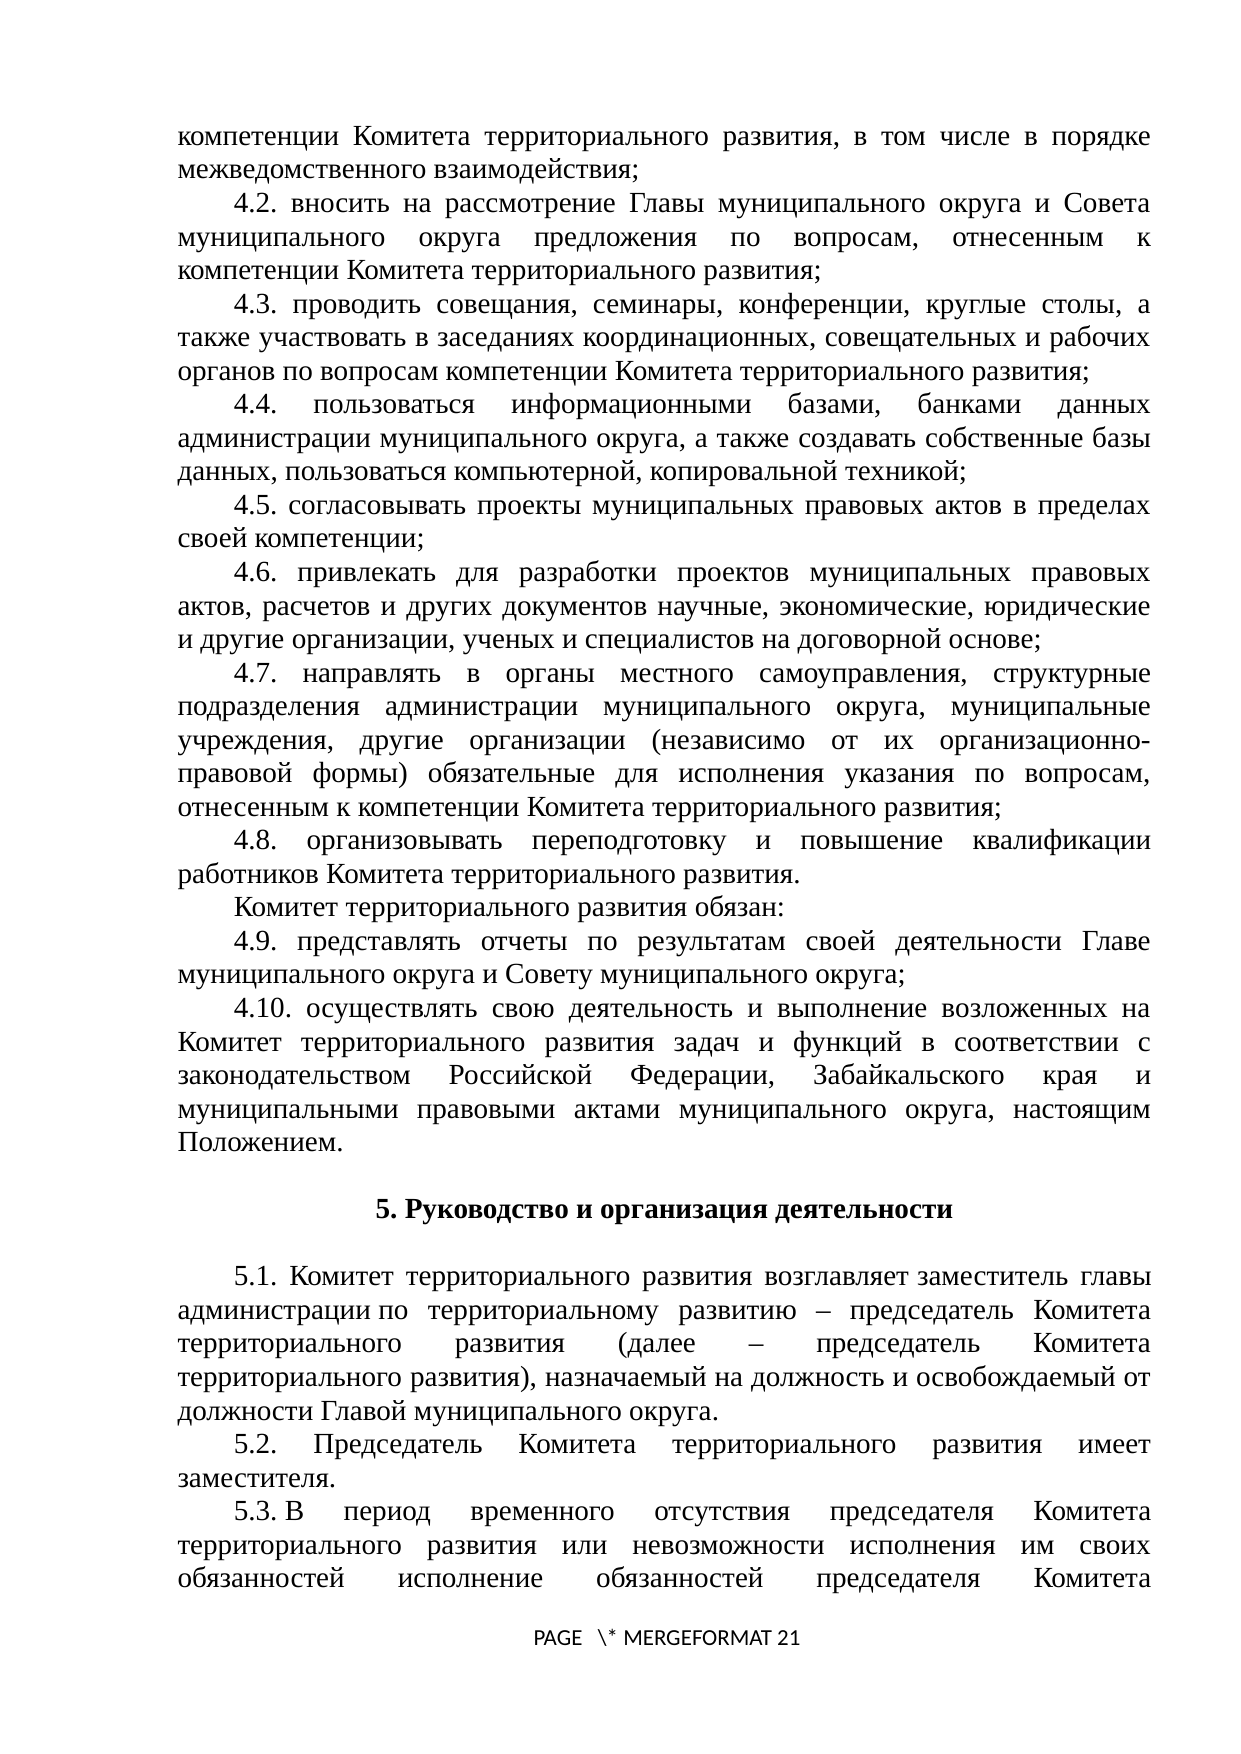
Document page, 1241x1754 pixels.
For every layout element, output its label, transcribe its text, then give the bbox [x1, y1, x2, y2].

text 4.8. организовывать переподготовку и повышение квалификации работников Комитета территориального развития. [177, 822, 1152, 889]
text Комитет территориального развития обязан: [177, 889, 1152, 923]
text 4.7. направлять в органы местного самоуправления, структурные подразделения администрации муниципального округа, муниципальные учреждения, другие организации (независимо от их организационно-правовой формы) обязательные для исполнения указания по вопросам, отнесенным к компетенции Комитета территориального развития; [177, 655, 1152, 822]
title 5. Руководство и организация деятельности [177, 1191, 1152, 1225]
text 4.3. проводить совещания, семинары, конференции, круглые столы, а также участвовать в заседаниях координационных, совещательных и рабочих органов по вопросам компетенции Комитета территориального развития; [177, 286, 1152, 386]
text 4.4. пользоваться информационными базами, банками данных администрации муниципального округа, а также создавать собственные базы данных, пользоваться компьютерной, копировальной техникой; [177, 386, 1152, 487]
text 4.9. представлять отчеты по результатам своей деятельности Главе муниципального округа и Совету муниципального округа; [177, 923, 1152, 990]
text 4.10. осуществлять свою деятельность и выполнение возложенных на Комитет территориального развития задач и функций в соответствии с законодательством Российской Федерации, Забайкальского края и муниципальными правовыми актами муниципального округа, настоящим Положением. [177, 990, 1152, 1158]
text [177, 1493, 1152, 1594]
text 5.2. Председатель Комитета территориального развития имеет заместителя. [177, 1426, 1152, 1493]
text 5.1. Комитет территориального развития возглавляет заместитель главы администрации по территориальному развитию – председатель Комитета территориального развития (далее – председатель Комитета территориального развития), назначаемый на должность и освобождаемый от должности Главой муниципального округа. [177, 1258, 1152, 1426]
text 4.2. вносить на рассмотрение Главы муниципального округа и Совета муниципального округа предложения по вопросам, отнесенным к компетенции Комитета территориального развития; [177, 185, 1152, 286]
text 4.5. согласовывать проекты муниципальных правовых актов в пределах своей компетенции; [177, 487, 1152, 554]
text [177, 118, 1152, 185]
text 4.6. привлекать для разработки проектов муниципальных правовых актов, расчетов и других документов научные, экономические, юридические и другие организации, ученых и специалистов на договорной основе; [177, 554, 1152, 655]
